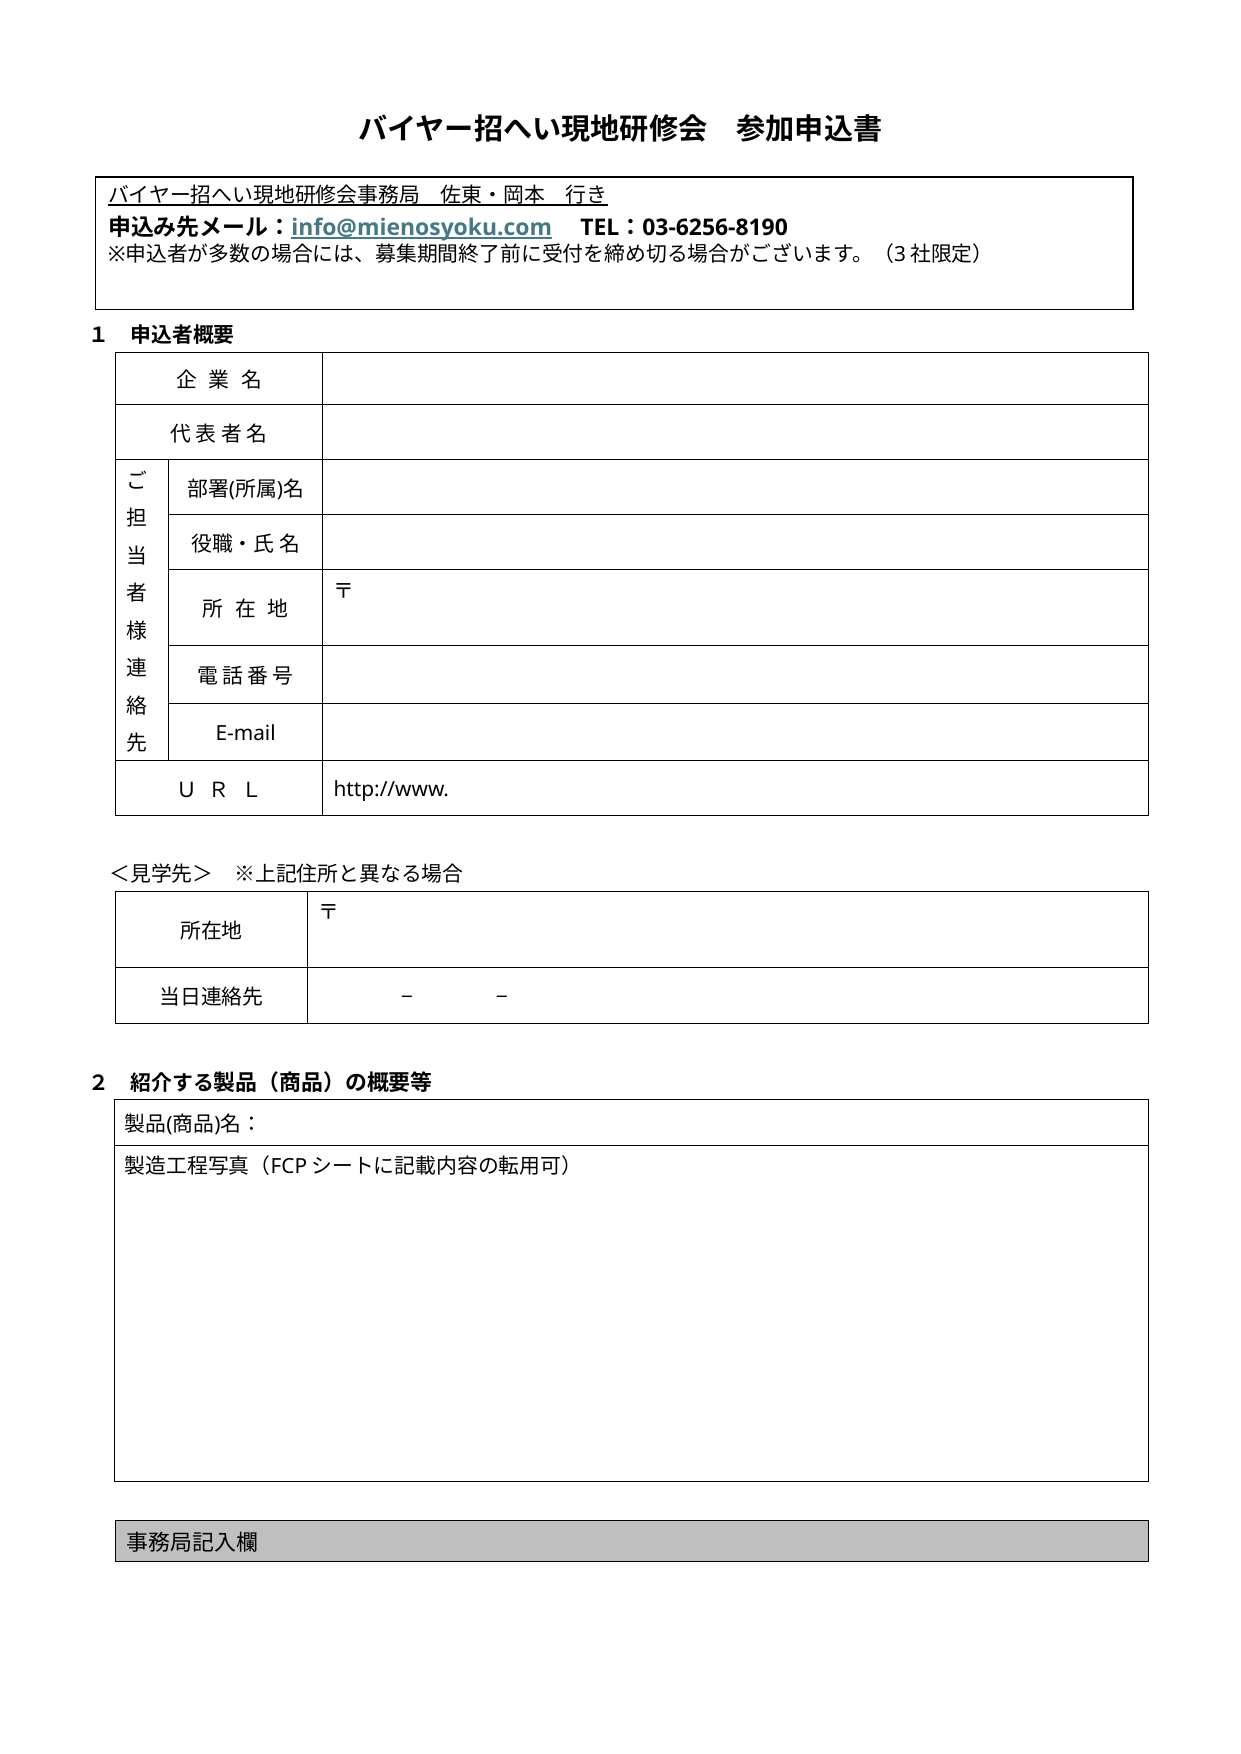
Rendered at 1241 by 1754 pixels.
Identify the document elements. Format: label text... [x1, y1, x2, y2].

table_cell 製造工程写真（FCPシートに記載内容の転用可） [115, 1146, 1148, 1481]
table_cell 電話番号 [169, 646, 322, 702]
text バイヤー招へい現地研修会 参加申込書 [89, 89, 1152, 164]
table_cell 所在地 [169, 570, 322, 645]
table_header 所在地 [116, 892, 307, 967]
table_cell − − [308, 968, 1148, 1023]
table_cell [323, 646, 1148, 702]
table_cell http://www. [323, 761, 1148, 815]
table_cell 部署(所属)名 [169, 460, 322, 514]
text ＜見学先＞ ※上記住所と異なる場合 [88, 853, 1152, 891]
table_header 事務局記入欄 [116, 1521, 1148, 1561]
table_cell ＵＲＬ [116, 761, 322, 815]
table_cell 〒 [323, 570, 1148, 645]
table_cell [323, 704, 1148, 760]
text 申込日：令和 ６年 月 日 [89, 277, 1129, 314]
table_cell 代表者名 [116, 405, 322, 459]
table_cell [323, 460, 1148, 514]
table_header 製品(商品)名： [115, 1100, 1148, 1145]
table_cell 当日連絡先 [116, 968, 307, 1023]
text ２ 紹介する製品（商品）の概要等 [89, 1062, 1152, 1099]
table_cell [323, 515, 1148, 569]
table_cell E-mail [169, 704, 322, 760]
table_cell ご担当者様連絡先 [116, 460, 168, 760]
table_header 企業名 [116, 353, 322, 404]
text １ 申込者概要 [89, 314, 1152, 352]
table_header [323, 353, 1148, 404]
table_header 〒 [308, 892, 1148, 967]
table_cell 役職・氏 名 [169, 515, 322, 569]
table_cell [323, 405, 1148, 459]
